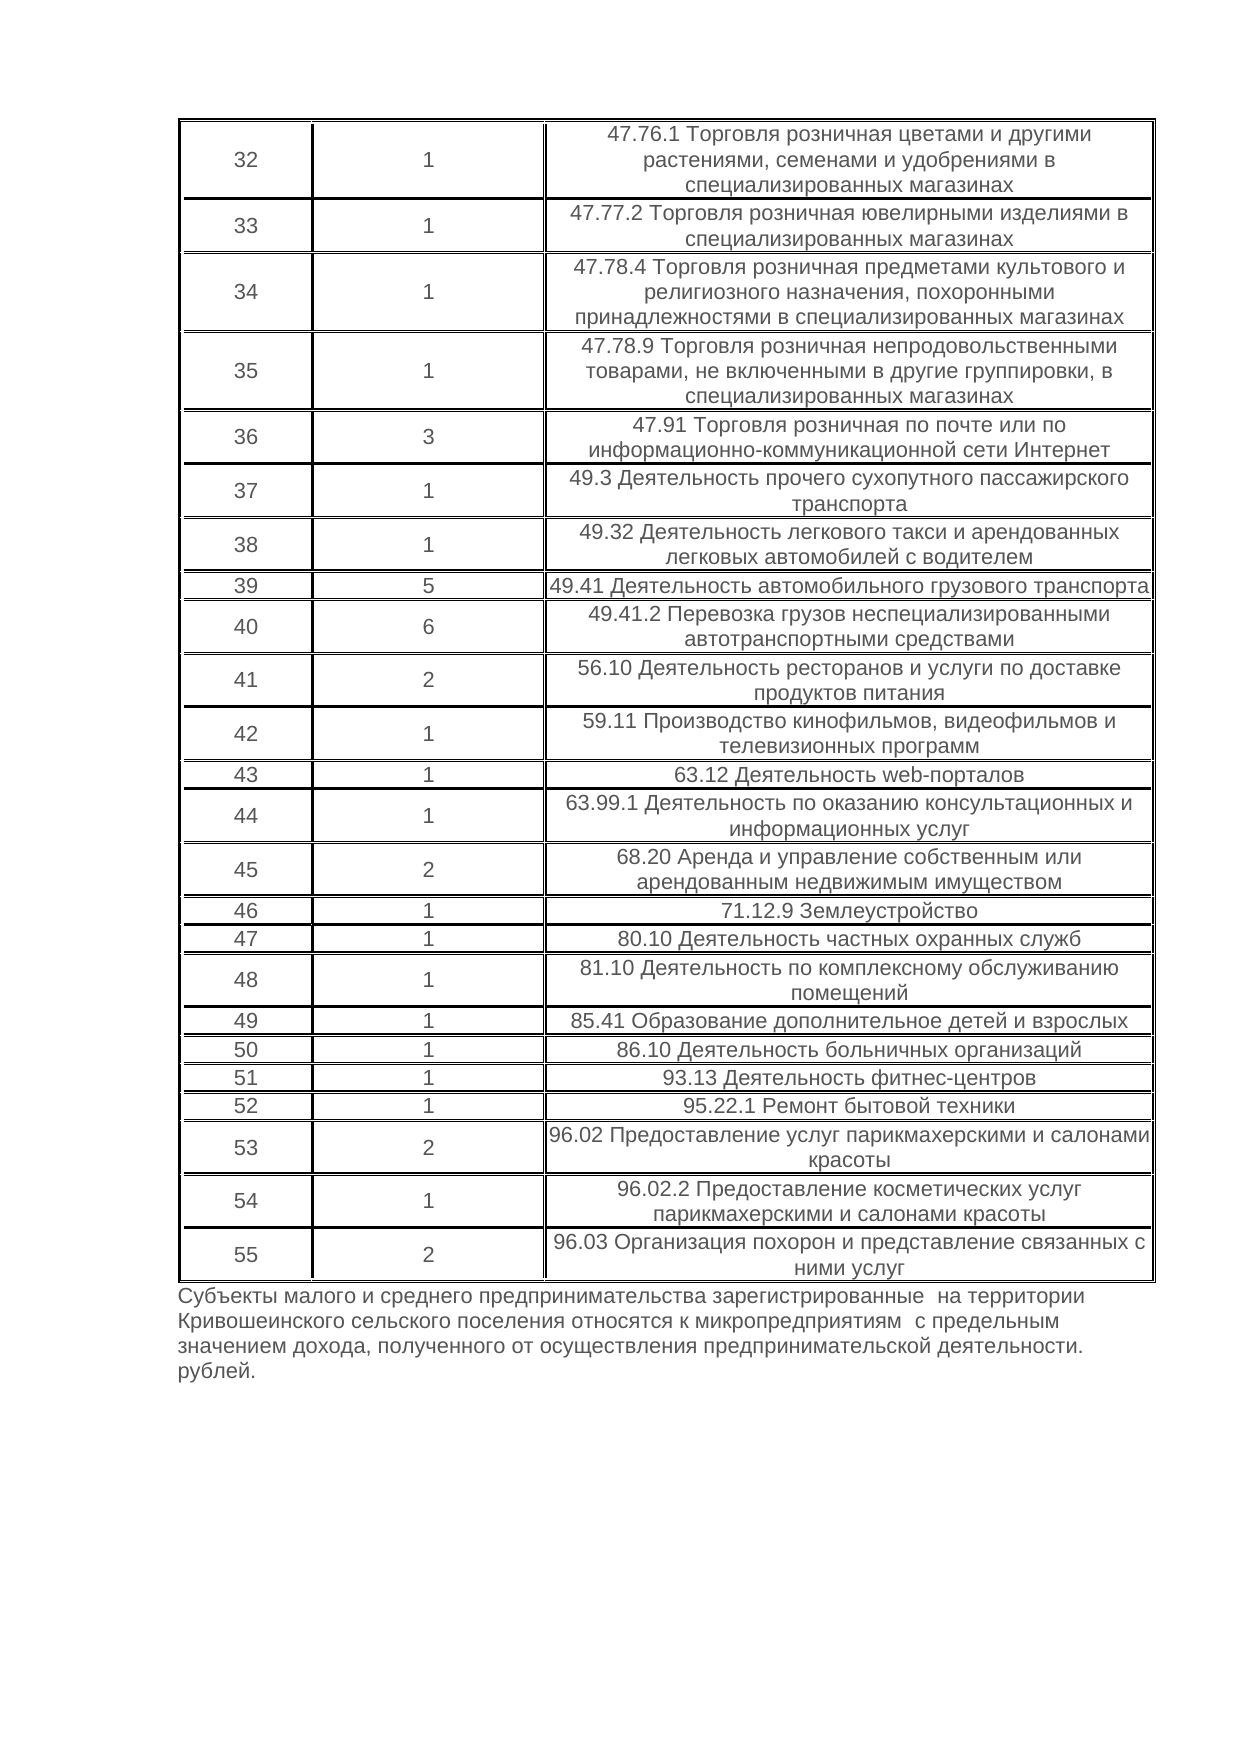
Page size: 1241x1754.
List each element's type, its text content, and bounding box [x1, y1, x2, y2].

table_cell 36 [181, 408, 311, 462]
table_cell 1 [314, 465, 543, 516]
table_cell 96.03 Организация похорон и представление связанных с ними услуг [545, 1226, 1152, 1279]
table_cell 43 [180, 759, 312, 787]
table_cell 33 [181, 197, 311, 251]
table_cell 1 [314, 762, 543, 787]
table_cell 2 [312, 1226, 545, 1279]
table_cell 93.13 Деятельность фитнес-центров [545, 1062, 1154, 1090]
table_cell 1 [312, 120, 545, 197]
table_cell 6 [314, 601, 543, 651]
table_cell 86.10 Деятельность больничных организаций [547, 1033, 1153, 1062]
table_cell 40 [180, 598, 312, 651]
table_cell 1 [314, 790, 543, 841]
table_cell 68.20 Аренда и управление собственным или арендованным недвижимым имуществом [545, 841, 1154, 894]
table_cell 96.02 Предоставление услуг парикмахерскими и салонами красоты [545, 1119, 1154, 1172]
table_cell 51 [180, 1062, 312, 1090]
table_cell 71.12.9 Землеустройство [547, 894, 1153, 923]
table_cell 95.22.1 Ремонт бытовой техники [547, 1090, 1153, 1119]
table_cell 54 [181, 1172, 311, 1226]
table_cell 1 [314, 519, 543, 569]
table_cell 1 [314, 708, 543, 759]
table_cell 47.78.9 Торговля розничная непродовольственными товарами, не включенными в другие группировки, в специализированных магазинах [547, 330, 1153, 408]
table_cell 39 [181, 569, 311, 598]
table_cell 59.11 Производство кинофильмов, видеофильмов и телевизионных программ [547, 705, 1152, 759]
table_cell 2 [314, 1122, 543, 1172]
table_cell 46 [181, 894, 311, 923]
table_cell 47 [180, 923, 311, 951]
table_cell 1 [314, 1008, 543, 1033]
table_cell 47.77.2 Торговля розничная ювелирными изделиями в специализированных магазинах [547, 197, 1152, 251]
text Субъекты малого и среднего предпринимательства зарегистрированные на территории Кривошеинского сельского поселения относятся к микропредприятиям с предельным значением дохода, полученного от осуществления предпринимательской деятельности. рублей. [177, 1283, 1152, 1384]
table_cell 41 [181, 651, 311, 705]
table_cell 55 [181, 1226, 312, 1279]
table_cell 49 [181, 1005, 311, 1033]
table_cell 63.99.1 Деятельность по оказанию консультационных и информационных услуг [547, 787, 1152, 841]
table_cell 85.41 Образование дополнительное детей и взрослых [547, 1005, 1152, 1033]
table_cell 44 [181, 787, 311, 841]
table_cell 47.78.4 Торговля розничная предметами культового и религиозного назначения, похоронными принадлежностями в специализированных магазинах [545, 251, 1154, 329]
table_cell 56.10 Деятельность ресторанов и услуги по доставке продуктов питания [547, 651, 1153, 705]
table_cell 1 [314, 1094, 543, 1119]
table_cell 80.10 Деятельность частных охранных служб [547, 923, 1154, 951]
table_cell 1 [314, 898, 543, 923]
table_cell 1 [314, 1065, 543, 1090]
table_cell 42 [181, 705, 311, 759]
table_cell 32 [181, 120, 312, 197]
table_cell 96.02.2 Предоставление косметических услуг парикмахерскими и салонами красоты [547, 1172, 1153, 1226]
table_cell 2 [314, 655, 543, 705]
table_cell 38 [180, 516, 312, 569]
table_cell 49.41 Деятельность автомобильного грузового транспорта [547, 569, 1153, 598]
table_cell 47.91 Торговля розничная по почте или по информационно-коммуникационной сети Интернет [547, 408, 1153, 462]
table_cell 1 [314, 333, 543, 408]
table_cell 50 [181, 1033, 311, 1062]
table_cell 49.32 Деятельность легкового такси и арендованных легковых автомобилей с водителем [545, 516, 1154, 569]
table_cell 1 [314, 1037, 543, 1062]
table_cell 37 [181, 462, 311, 516]
table_cell 1 [314, 1176, 543, 1226]
table_cell 1 [314, 955, 543, 1005]
table_cell 1 [314, 926, 543, 951]
table_cell 35 [181, 330, 311, 408]
table_cell 63.12 Деятельность web-порталов [545, 759, 1154, 787]
table_cell 49.41.2 Перевозка грузов неспециализированными автотранспортными средствами [545, 598, 1154, 651]
table_cell 47.76.1 Торговля розничная цветами и другими растениями, семенами и удобрениями в специализированных магазинах [545, 122, 1152, 197]
table_cell 81.10 Деятельность по комплексному обслуживанию помещений [547, 951, 1153, 1005]
table_cell 52 [181, 1090, 311, 1119]
table_cell 49.3 Деятельность прочего сухопутного пассажирского транспорта [547, 462, 1152, 516]
table_cell 3 [314, 412, 543, 462]
table_cell 1 [314, 200, 543, 251]
table_cell 2 [314, 844, 543, 894]
table_cell 1 [314, 254, 543, 329]
table_cell 5 [314, 573, 543, 598]
table_cell 45 [180, 841, 312, 894]
table_cell 53 [180, 1119, 312, 1172]
table_cell 34 [180, 251, 312, 329]
table_cell 48 [181, 951, 311, 1005]
